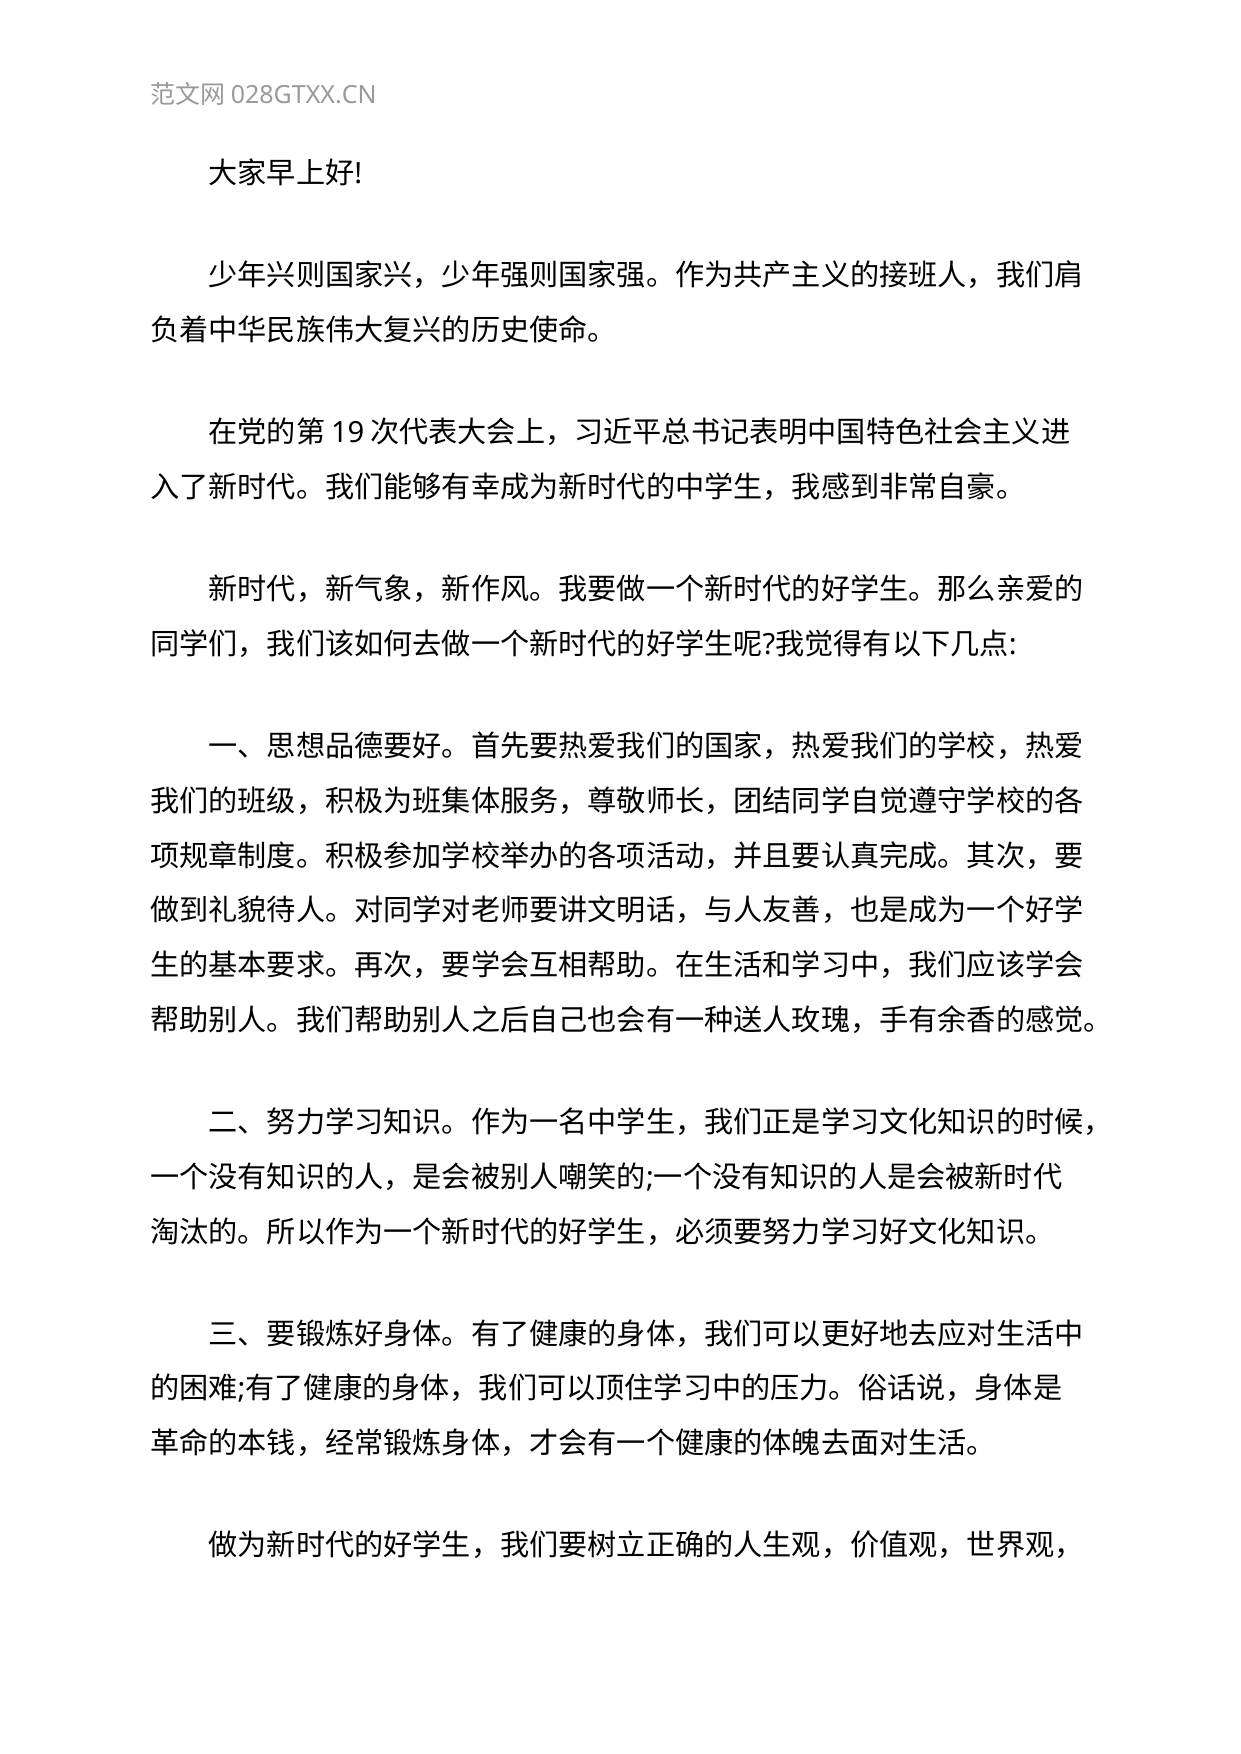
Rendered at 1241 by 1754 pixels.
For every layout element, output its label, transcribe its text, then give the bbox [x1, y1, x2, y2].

text 二、努力学习知识。作为一名中学生，我们正是学习文化知识的时候，一个没有知识的人，是会被别人嘲笑的;一个没有知识的人是会被新时代淘汰的。所以作为一个新时代的好学生，必须要努力学习好文化知识。 [150, 1098, 1090, 1251]
text 大家早上好! [150, 150, 1090, 192]
text 少年兴则国家兴，少年强则国家强。作为共产主义的接班人，我们肩负着中华民族伟大复兴的历史使命。 [150, 252, 1090, 349]
text 在党的第19次代表大会上，习近平总书记表明中国特色社会主义进入了新时代。我们能够有幸成为新时代的中学生，我感到非常自豪。 [150, 409, 1090, 506]
text 一、思想品德要好。首先要热爱我们的国家，热爱我们的学校，热爱我们的班级，积极为班集体服务，尊敬师长，团结同学自觉遵守学校的各项规章制度。积极参加学校举办的各项活动，并且要认真完成。其次，要做到礼貌待人。对同学对老师要讲文明话，与人友善，也是成为一个好学生的基本要求。再次，要学会互相帮助。在生活和学习中，我们应该学会帮助别人。我们帮助别人之后自己也会有一种送人玫瑰，手有余香的感觉。 [150, 722, 1090, 1039]
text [150, 1522, 1090, 1564]
text 新时代，新气象，新作风。我要做一个新时代的好学生。那么亲爱的同学们，我们该如何去做一个新时代的好学生呢?我觉得有以下几点: [150, 565, 1090, 663]
text 三、要锻炼好身体。有了健康的身体，我们可以更好地去应对生活中的困难;有了健康的身体，我们可以顶住学习中的压力。俗话说，身体是革命的本钱，经常锻炼身体，才会有一个健康的体魄去面对生活。 [150, 1310, 1090, 1462]
